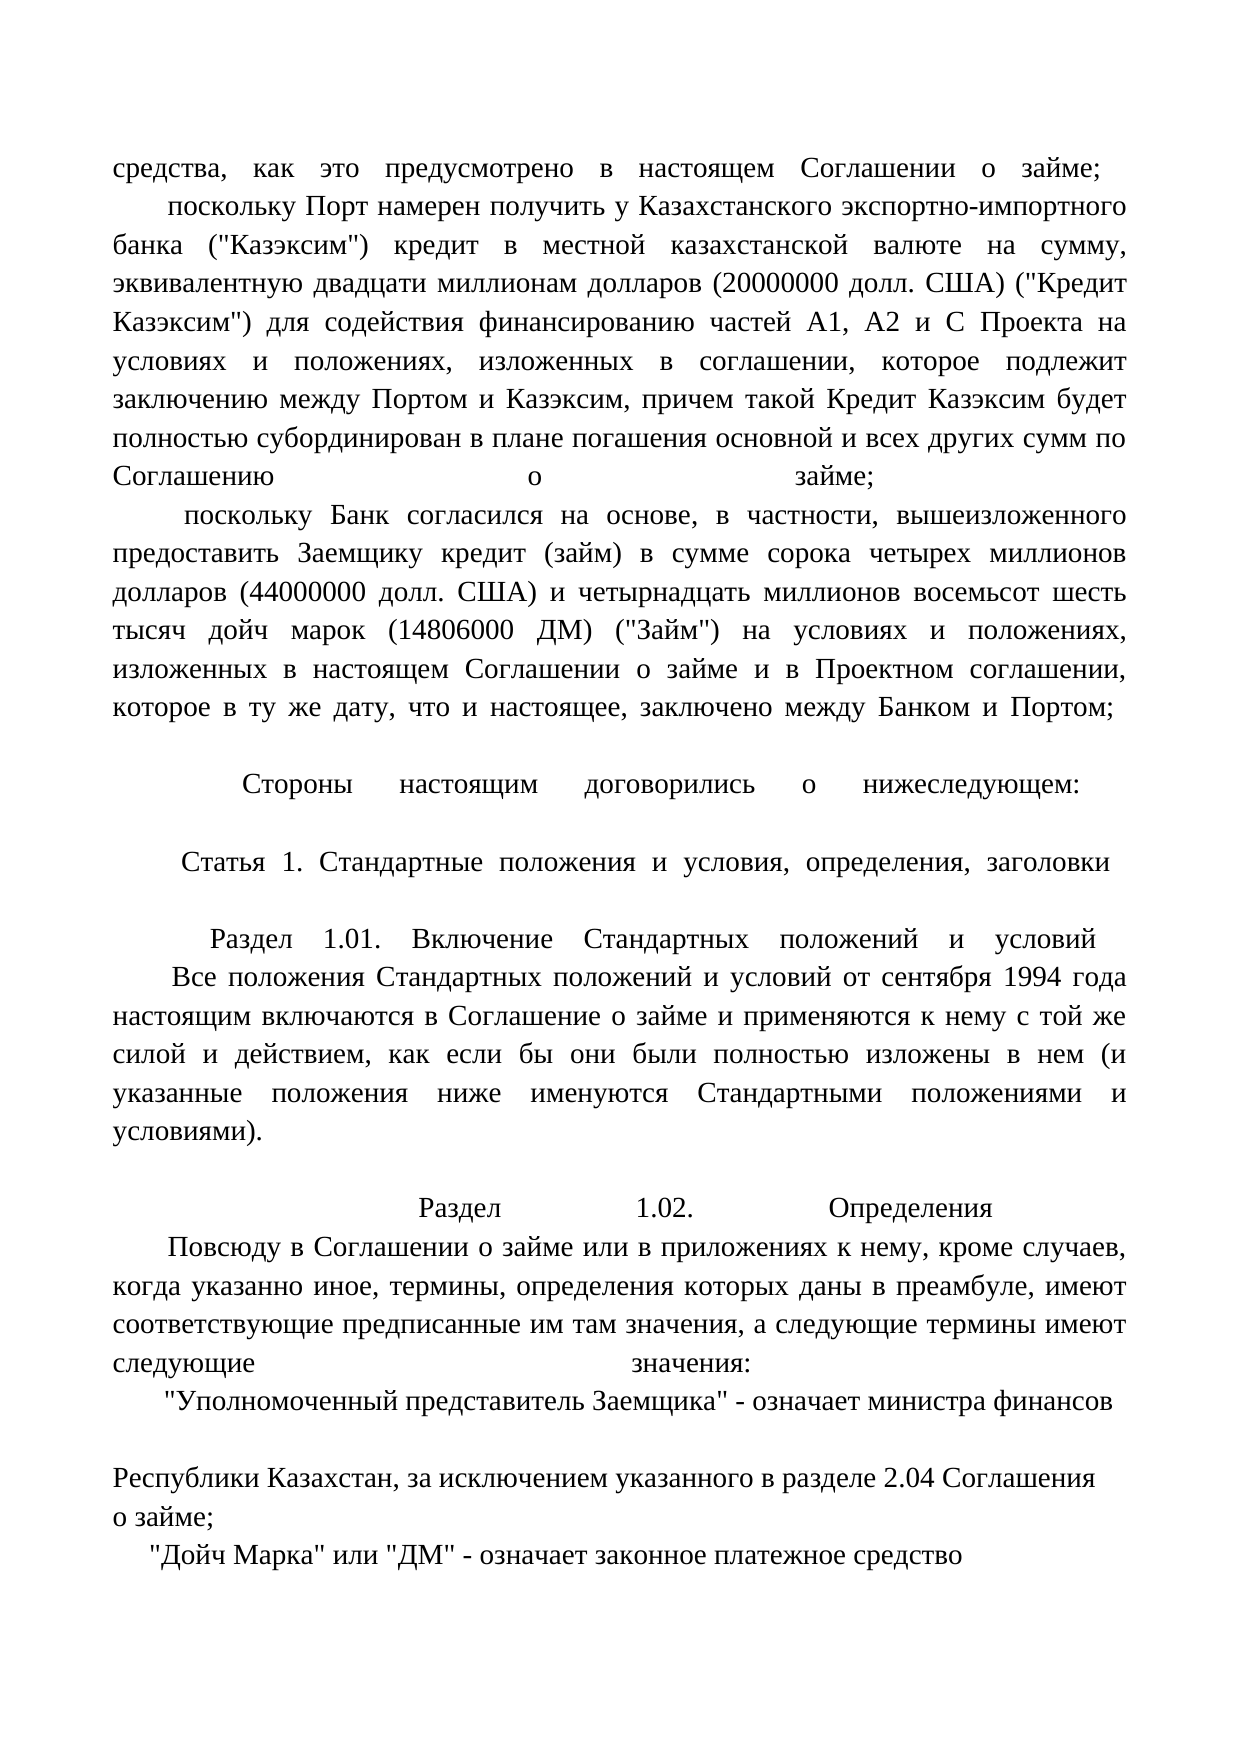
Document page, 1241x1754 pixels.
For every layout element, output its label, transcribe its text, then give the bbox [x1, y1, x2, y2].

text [112, 150, 1128, 1417]
text Республики Казахстан, за исключением указанного в разделе 2.04 Соглашения [112, 1460, 1128, 1494]
text "Дойч Марка" или "ДМ" - означает законное платежное средство [112, 1537, 1128, 1571]
text о займе; [112, 1499, 1128, 1532]
